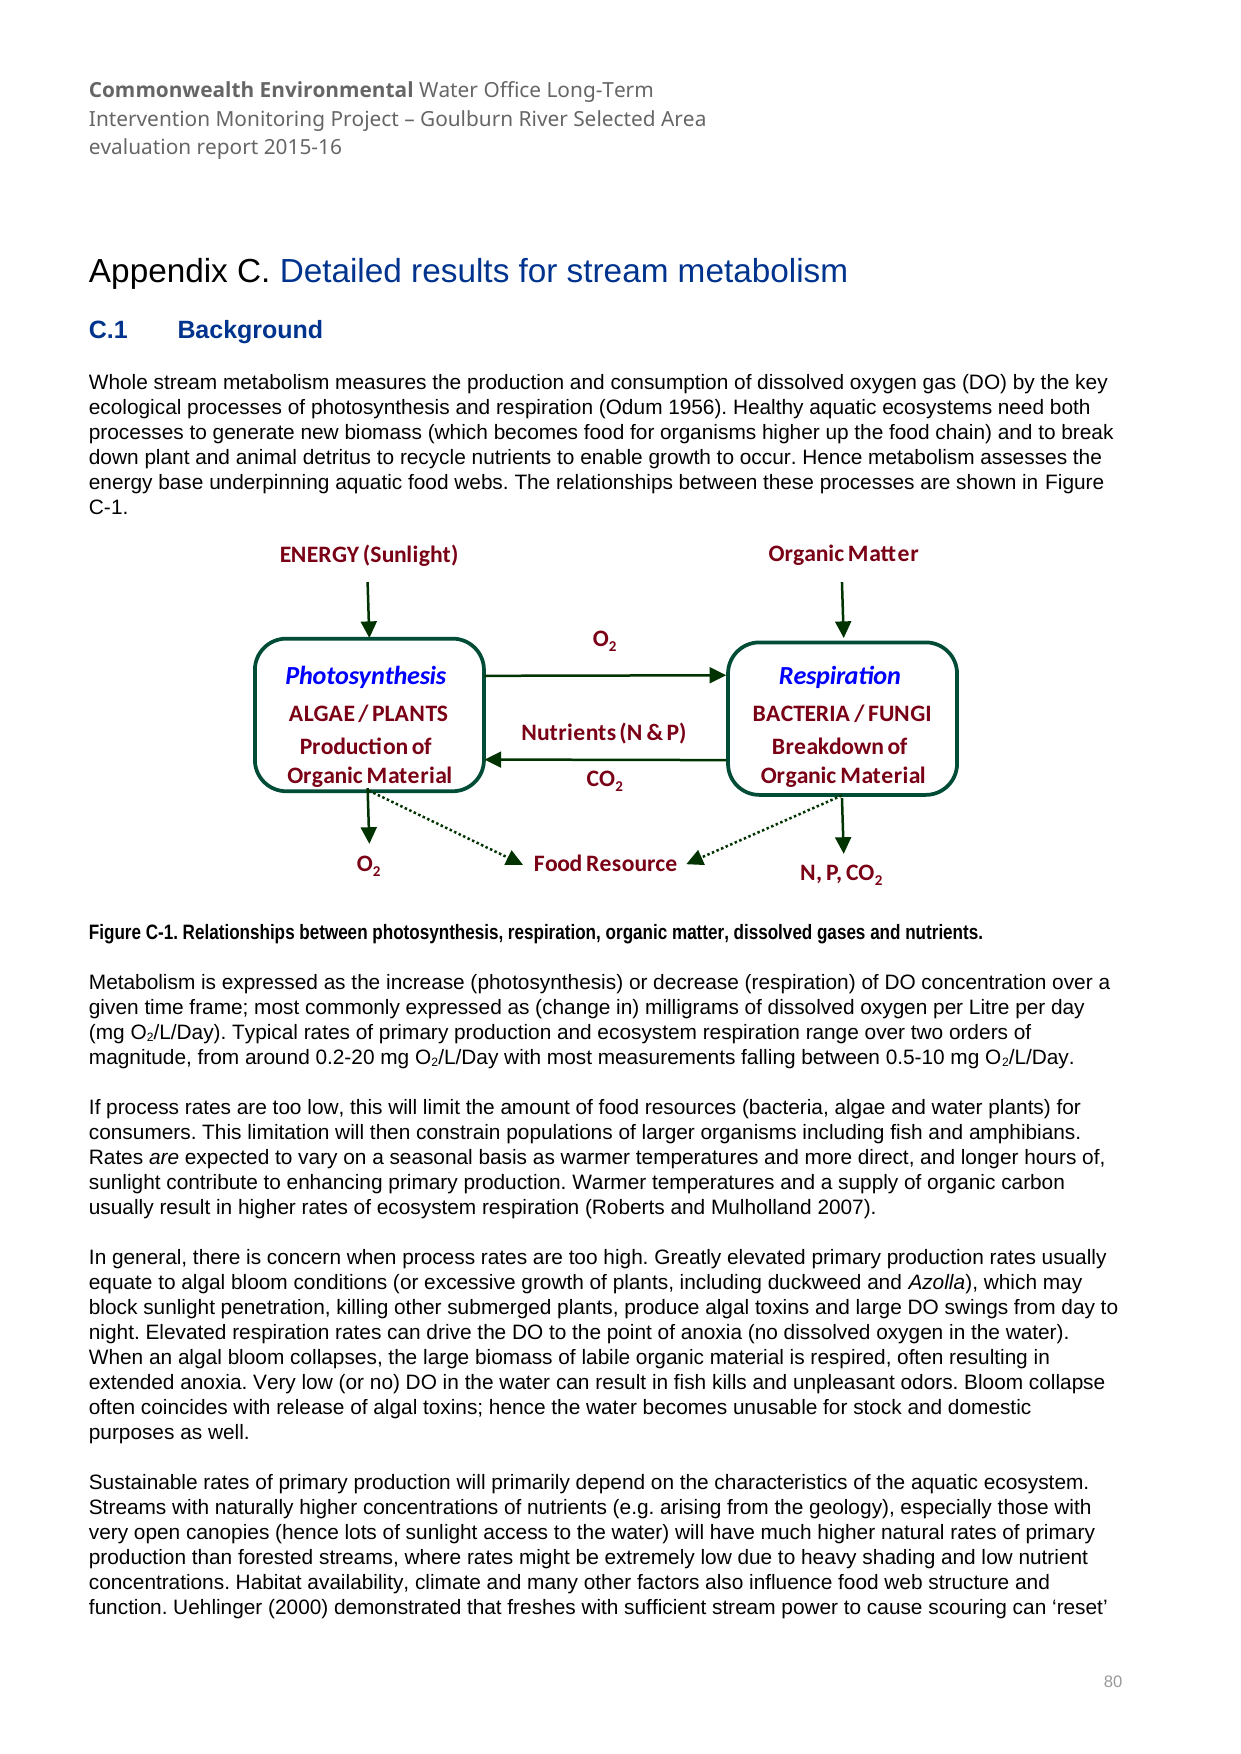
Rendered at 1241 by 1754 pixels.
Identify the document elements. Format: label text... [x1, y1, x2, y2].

text In general, there is concern when process rates are too high. Greatly elevated primary production rates usually equate to algal bloom conditions (or excessive growth of plants, including duckweed and Azolla), which may block sunlight penetration, killing other submerged plants, produce algal toxins and large DO swings from day to night. Elevated respiration rates can drive the DO to the point of anoxia (no dissolved oxygen in the water). When an algal bloom collapses, the large biomass of labile organic material is respired, often resulting in extended anoxia. Very low (or no) DO in the water can result in fish kills and unpleasant odors. Bloom collapse often coincides with release of algal toxins; hence the water becomes unusable for stock and domestic purposes as well. [89, 1243, 1122, 1443]
subtitle Background [89, 315, 1122, 344]
text Metabolism is expressed as the increase (photosynthesis) or decrease (respiration) of DO concentration over a given time frame; most commonly expressed as (change in) milligrams of dissolved oxygen per Litre per day (mg O2/L/Day). Typical rates of primary production and ecosystem respiration range over two orders of magnitude, from around 0.2-20 mg O2/L/Day with most measurements falling between 0.5-10 mg O2/L/Day. [89, 968, 1122, 1068]
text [89, 1468, 1122, 1618]
text If process rates are too low, this will limit the amount of food resources (bacteria, algae and water plants) for consumers. This limitation will then constrain populations of larger organisms including fish and amphibians. Rates are expected to vary on a seasonal basis as warmer temperatures and more direct, and longer hours of, sunlight contribute to enhancing primary production. Warmer temperatures and a supply of organic carbon usually result in higher rates of ecosystem respiration (Roberts and Mulholland 2007). [89, 1093, 1122, 1218]
subtitle Detailed results for stream metabolism [89, 252, 1075, 290]
text Figure C-1. Relationships between photosynthesis, respiration, organic matter, dissolved gases and nutrients. [89, 918, 1122, 943]
text Whole stream metabolism measures the production and consumption of dissolved oxygen gas (DO) by the key ecological processes of photosynthesis and respiration (Odum 1956). Healthy aquatic ecosystems need both processes to generate new biomass (which becomes food for organisms higher up the food chain) and to break down plant and animal detritus to recycle nutrients to enable growth to occur. Hence metabolism assesses the energy base underpinning aquatic food webs. The relationships between these processes are shown in Figure C-1. [89, 369, 1122, 519]
